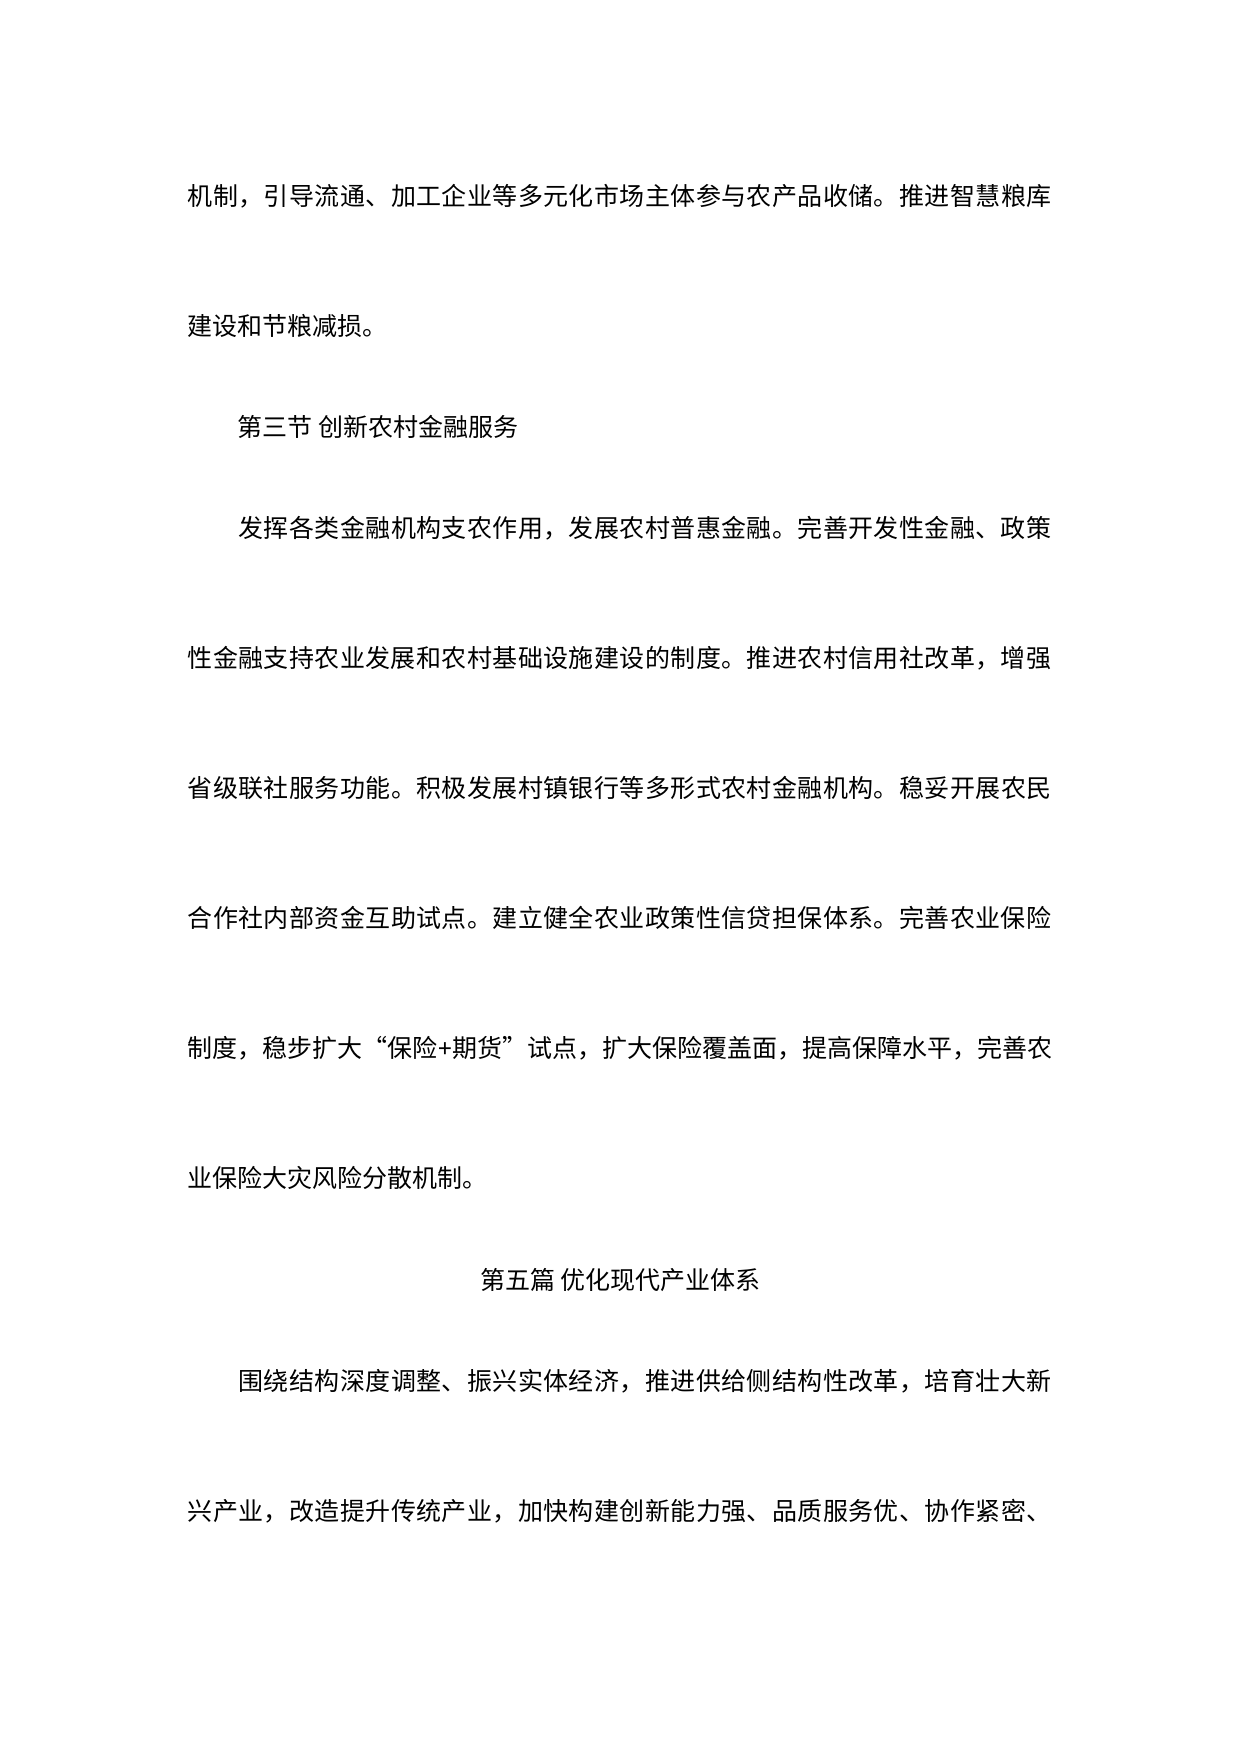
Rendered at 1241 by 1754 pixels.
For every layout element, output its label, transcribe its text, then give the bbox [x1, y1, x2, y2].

text 发挥各类金融机构支农作用，发展农村普惠金融。完善开发性金融、政策性金融支持农业发展和农村基础设施建设的制度。推进农村信用社改革，增强省级联社服务功能。积极发展村镇银行等多形式农村金融机构。稳妥开展农民合作社内部资金互助试点。建立健全农业政策性信贷担保体系。完善农业保险制度，稳步扩大“保险+期货”试点，扩大保险覆盖面，提高保障水平，完善农业保险大灾风险分散机制。 [187, 494, 1053, 1209]
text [187, 162, 1053, 357]
text 第三节 创新农村金融服务 [187, 393, 1053, 458]
text 第五篇 优化现代产业体系 [187, 1246, 1053, 1311]
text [187, 1347, 1053, 1542]
